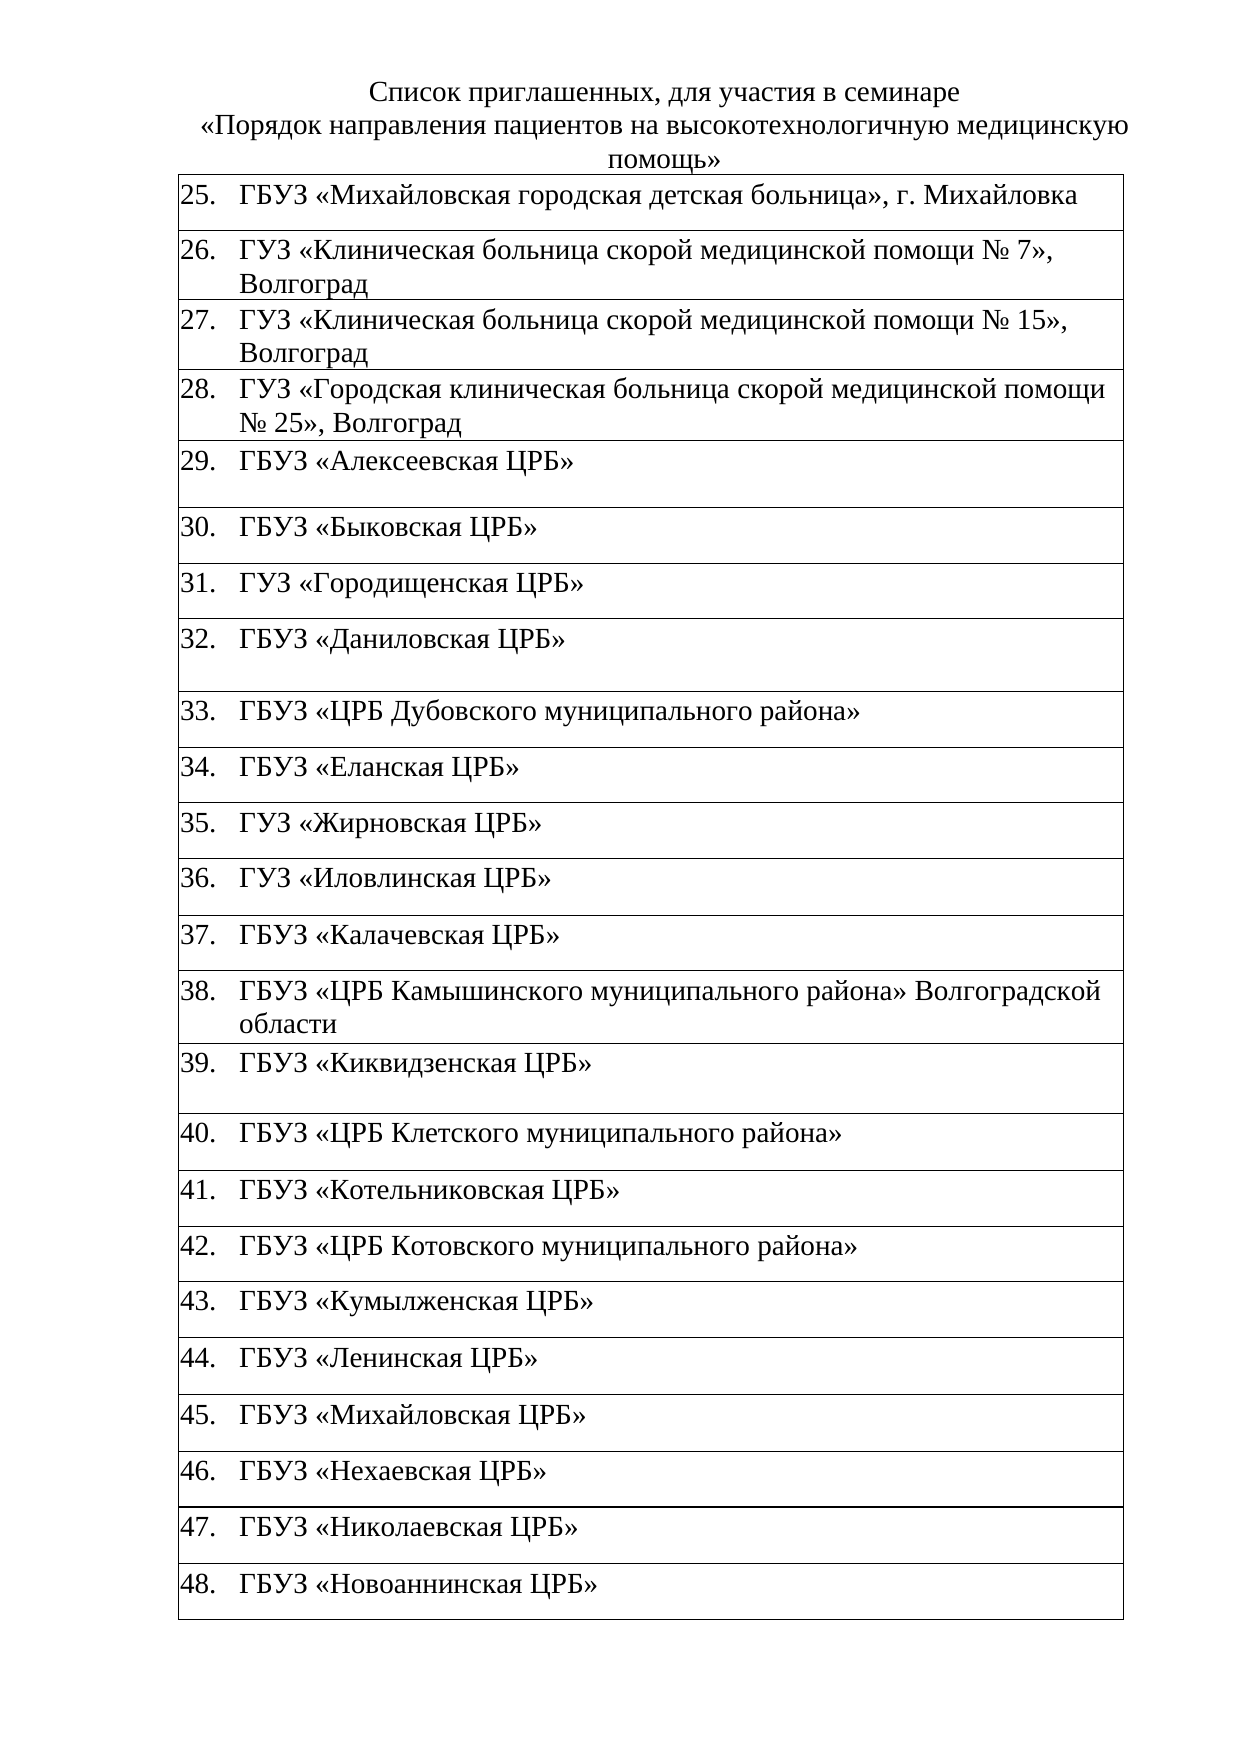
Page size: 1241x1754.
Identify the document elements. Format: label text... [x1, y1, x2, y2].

table_cell ГБУЗ «Нехаевская ЦРБ» [179, 1452, 1123, 1506]
table_cell ГБУЗ «Калачевская ЦРБ» [179, 916, 1123, 970]
table_cell ГБУЗ «Алексеевская ЦРБ» [179, 441, 1123, 507]
table_cell ГУЗ «Клиническая больница скорой медицинской помощи № 7», Волгоград [179, 231, 1123, 299]
table_cell ГУЗ «Иловлинская ЦРБ» [179, 859, 1123, 915]
table_cell ГБУЗ «ЦРБ Дубовского муниципального района» [179, 692, 1123, 747]
table_cell ГБУЗ «Еланская ЦРБ» [179, 748, 1123, 802]
table_cell ГБУЗ «ЦРБ Котовского муниципального района» [179, 1227, 1123, 1281]
table_cell ГБУЗ «Михайловская ЦРБ» [179, 1395, 1123, 1451]
table_cell ГБУЗ «ЦРБ Камышинского муниципального района» Волгоградской области [179, 971, 1123, 1042]
table_cell ГУЗ «Жирновская ЦРБ» [179, 803, 1123, 858]
table_cell ГБУЗ «Михайловская городская детская больница», г. Михайловка [179, 175, 1123, 230]
table_cell ГУЗ «Городищенская ЦРБ» [179, 564, 1123, 618]
table_cell ГБУЗ «Даниловская ЦРБ» [179, 619, 1123, 691]
table_cell ГБУЗ «Быковская ЦРБ» [179, 508, 1123, 562]
table_cell ГБУЗ «Ленинская ЦРБ» [179, 1338, 1123, 1394]
table_cell ГБУЗ «Котельниковская ЦРБ» [179, 1171, 1123, 1226]
table_cell ГБУЗ «ЦРБ Клетского муниципального района» [179, 1114, 1123, 1169]
table_cell ГБУЗ «Киквидзенская ЦРБ» [179, 1044, 1123, 1113]
table_cell ГУЗ «Городская клиническая больница скорой медицинской помощи № 25», Волгоград [179, 370, 1123, 440]
table_cell ГБУЗ «Новоаннинская ЦРБ» [179, 1564, 1123, 1619]
table_cell ГБУЗ «Николаевская ЦРБ» [179, 1508, 1123, 1563]
table_cell ГБУЗ «Кумылженская ЦРБ» [179, 1282, 1123, 1337]
table_cell ГУЗ «Клиническая больница скорой медицинской помощи № 15», Волгоград [179, 300, 1123, 369]
